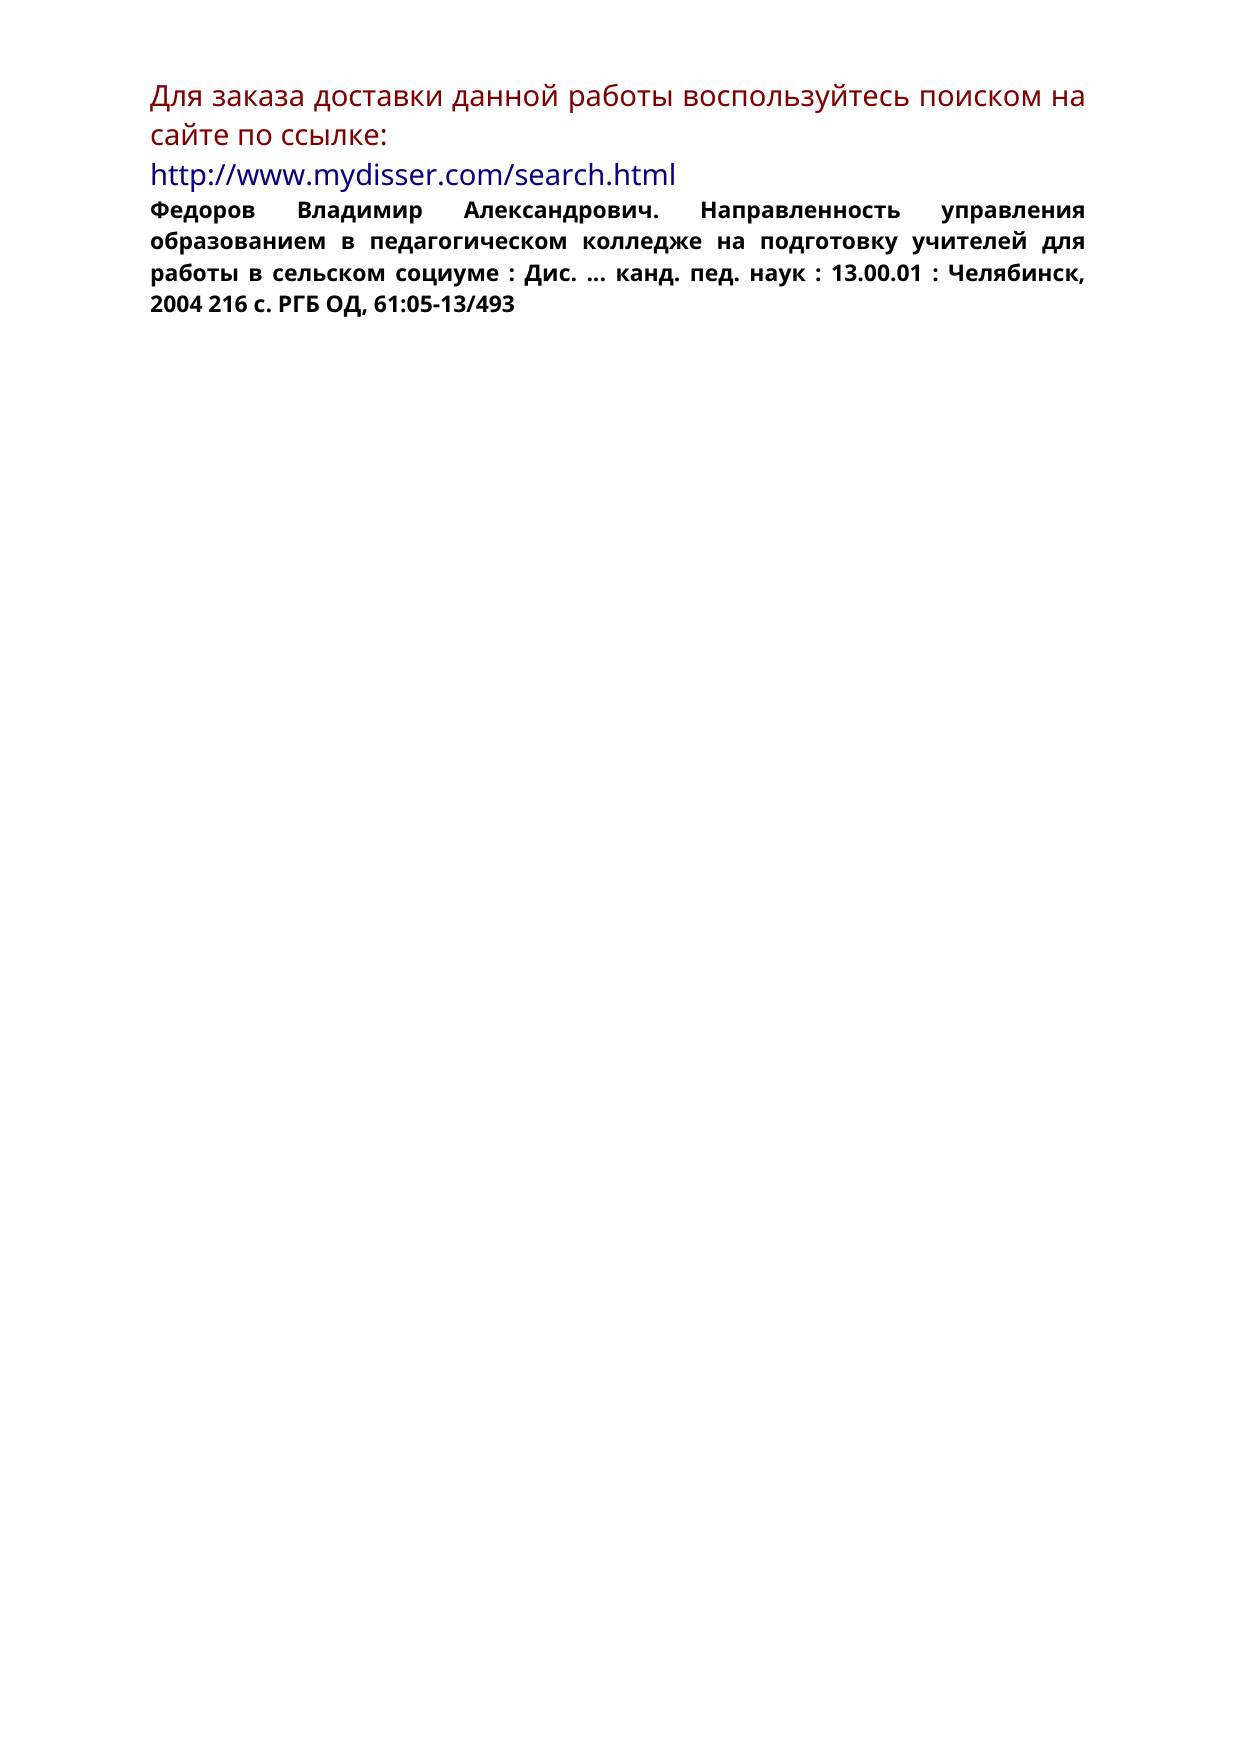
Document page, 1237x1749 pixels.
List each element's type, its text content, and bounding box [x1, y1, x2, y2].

text Федоров Владимир Александрович. Направленность управления образованием в педагогическом колледже на подготовку учителей для работы в сельском социуме : Дис. ... канд. пед. наук : 13.00.01 : Челябинск, 2004 216 c. РГБ ОД, 61:05-13/493 [150, 194, 1086, 319]
